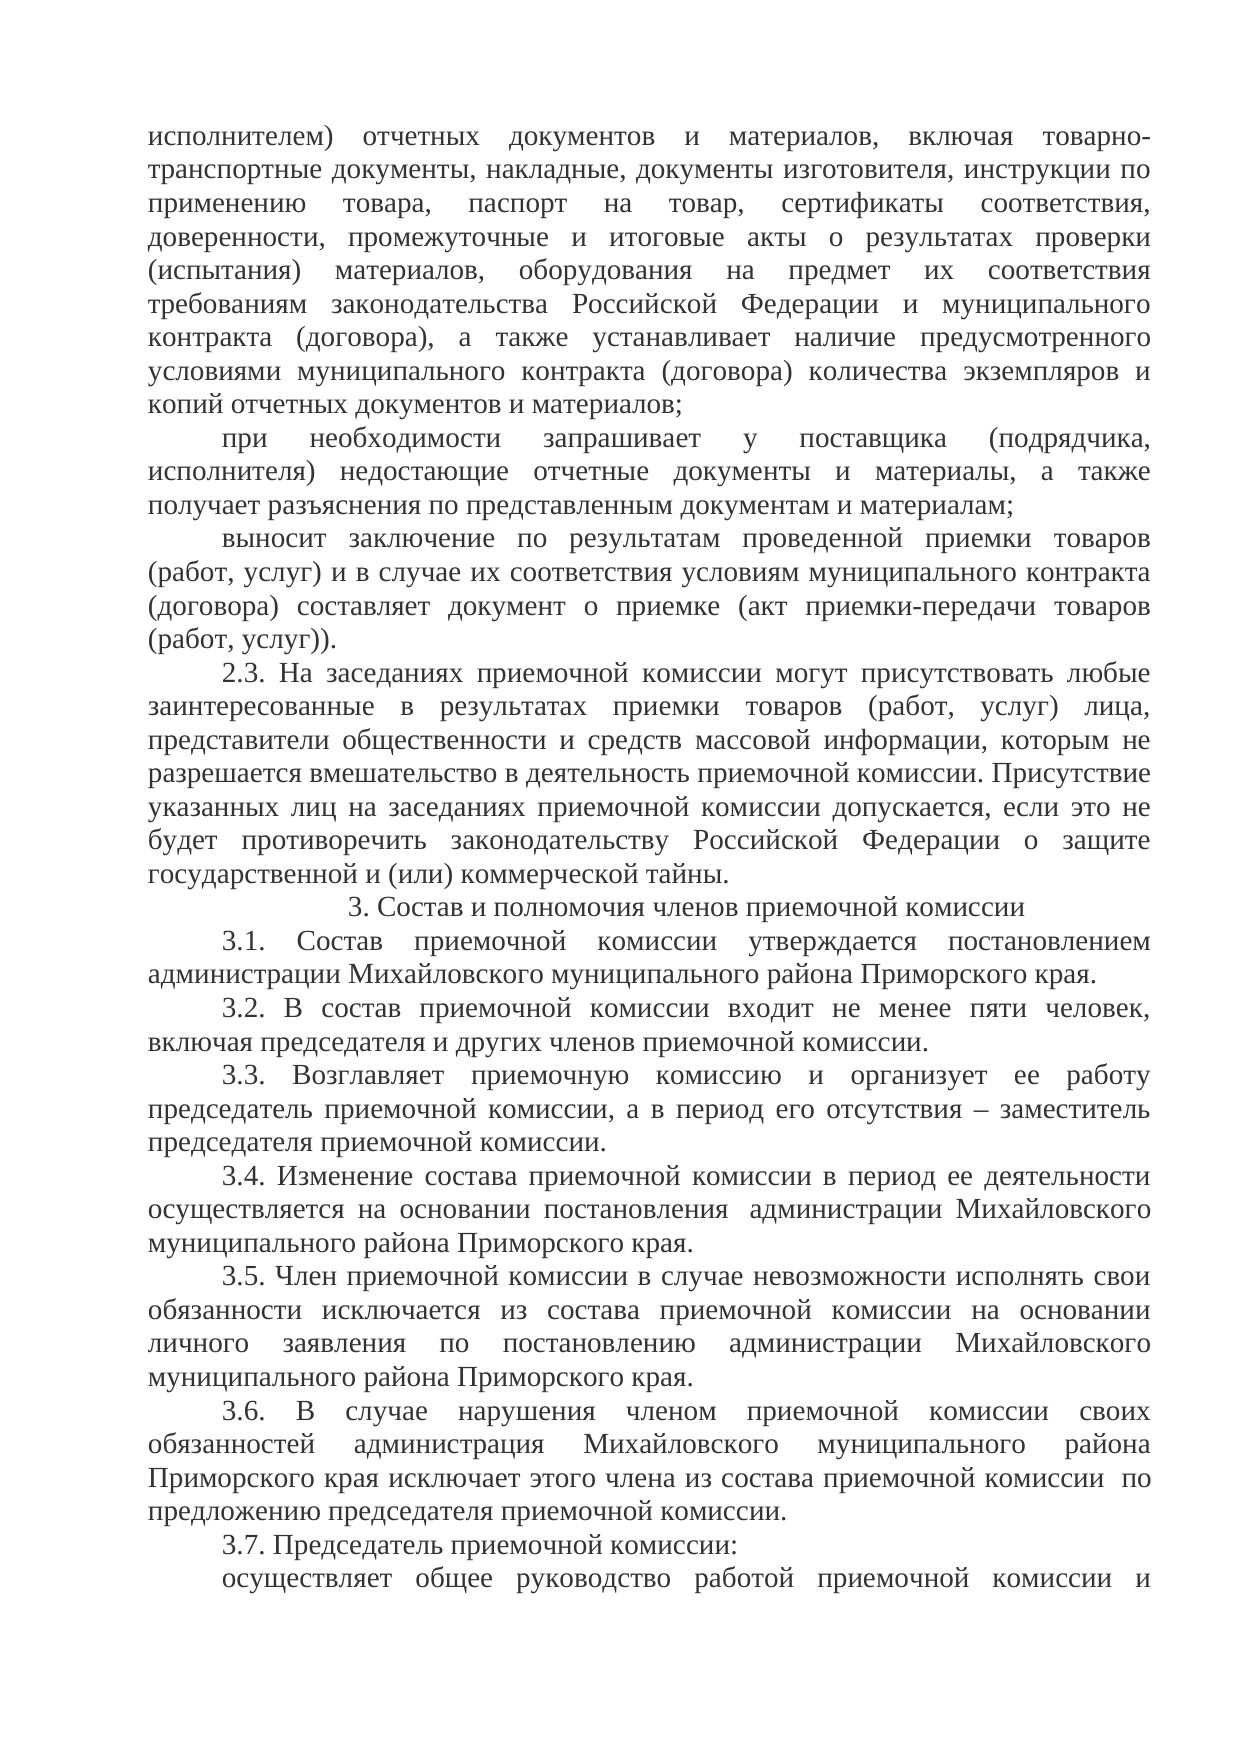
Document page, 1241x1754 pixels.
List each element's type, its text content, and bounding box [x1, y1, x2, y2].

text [148, 118, 1152, 420]
text 3. Состав и полномочия членов приемочной комиссии [148, 889, 1152, 923]
text 3.5. Член приемочной комиссии в случае невозможности исполнять свои обязанности исключается из состава приемочной комиссии на основании личного заявления по постановлению администрации Михайловского муниципального района Приморского края. [148, 1258, 1152, 1393]
text 3.6. В случае нарушения членом приемочной комиссии своих обязанностей администрация Михайловского муниципального района Приморского края исключает этого члена из состава приемочной комиссии по предложению председателя приемочной комиссии. [148, 1393, 1152, 1527]
text выносит заключение по результатам проведенной приемки товаров (работ, услуг) и в случае их соответствия условиям муниципального контракта (договора) составляет документ о приемке (акт приемки-передачи товаров (работ, услуг)). [148, 521, 1152, 655]
text 3.3. Возглавляет приемочную комиссию и организует ее работу председатель приемочной комиссии, а в период его отсутствия – заместитель председателя приемочной комиссии. [148, 1057, 1152, 1158]
text при необходимости запрашивает у поставщика (подрядчика, исполнителя) недостающие отчетные документы и материалы, а также получает разъяснения по представленным документам и материалам; [148, 420, 1152, 521]
text 3.7. Председатель приемочной комиссии: [148, 1527, 1152, 1560]
text 3.1. Состав приемочной комиссии утверждается постановлением администрации Михайловского муниципального района Приморского края. [148, 923, 1152, 990]
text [148, 1560, 1152, 1594]
text 3.2. В состав приемочной комиссии входит не менее пяти человек, включая председателя и других членов приемочной комиссии. [148, 990, 1152, 1057]
text 2.3. На заседаниях приемочной комиссии могут присутствовать любые заинтересованные в результатах приемки товаров (работ, услуг) лица, представители общественности и средств массовой информации, которым не разрешается вмешательство в деятельность приемочной комиссии. Присутствие указанных лиц на заседаниях приемочной комиссии допускается, если это не будет противоречить законодательству Российской Федерации о защите государственной и (или) коммерческой тайны. [148, 655, 1152, 889]
text 3.4. Изменение состава приемочной комиссии в период ее деятельности осуществляется на основании постановления администрации Михайловского муниципального района Приморского края. [148, 1158, 1152, 1258]
